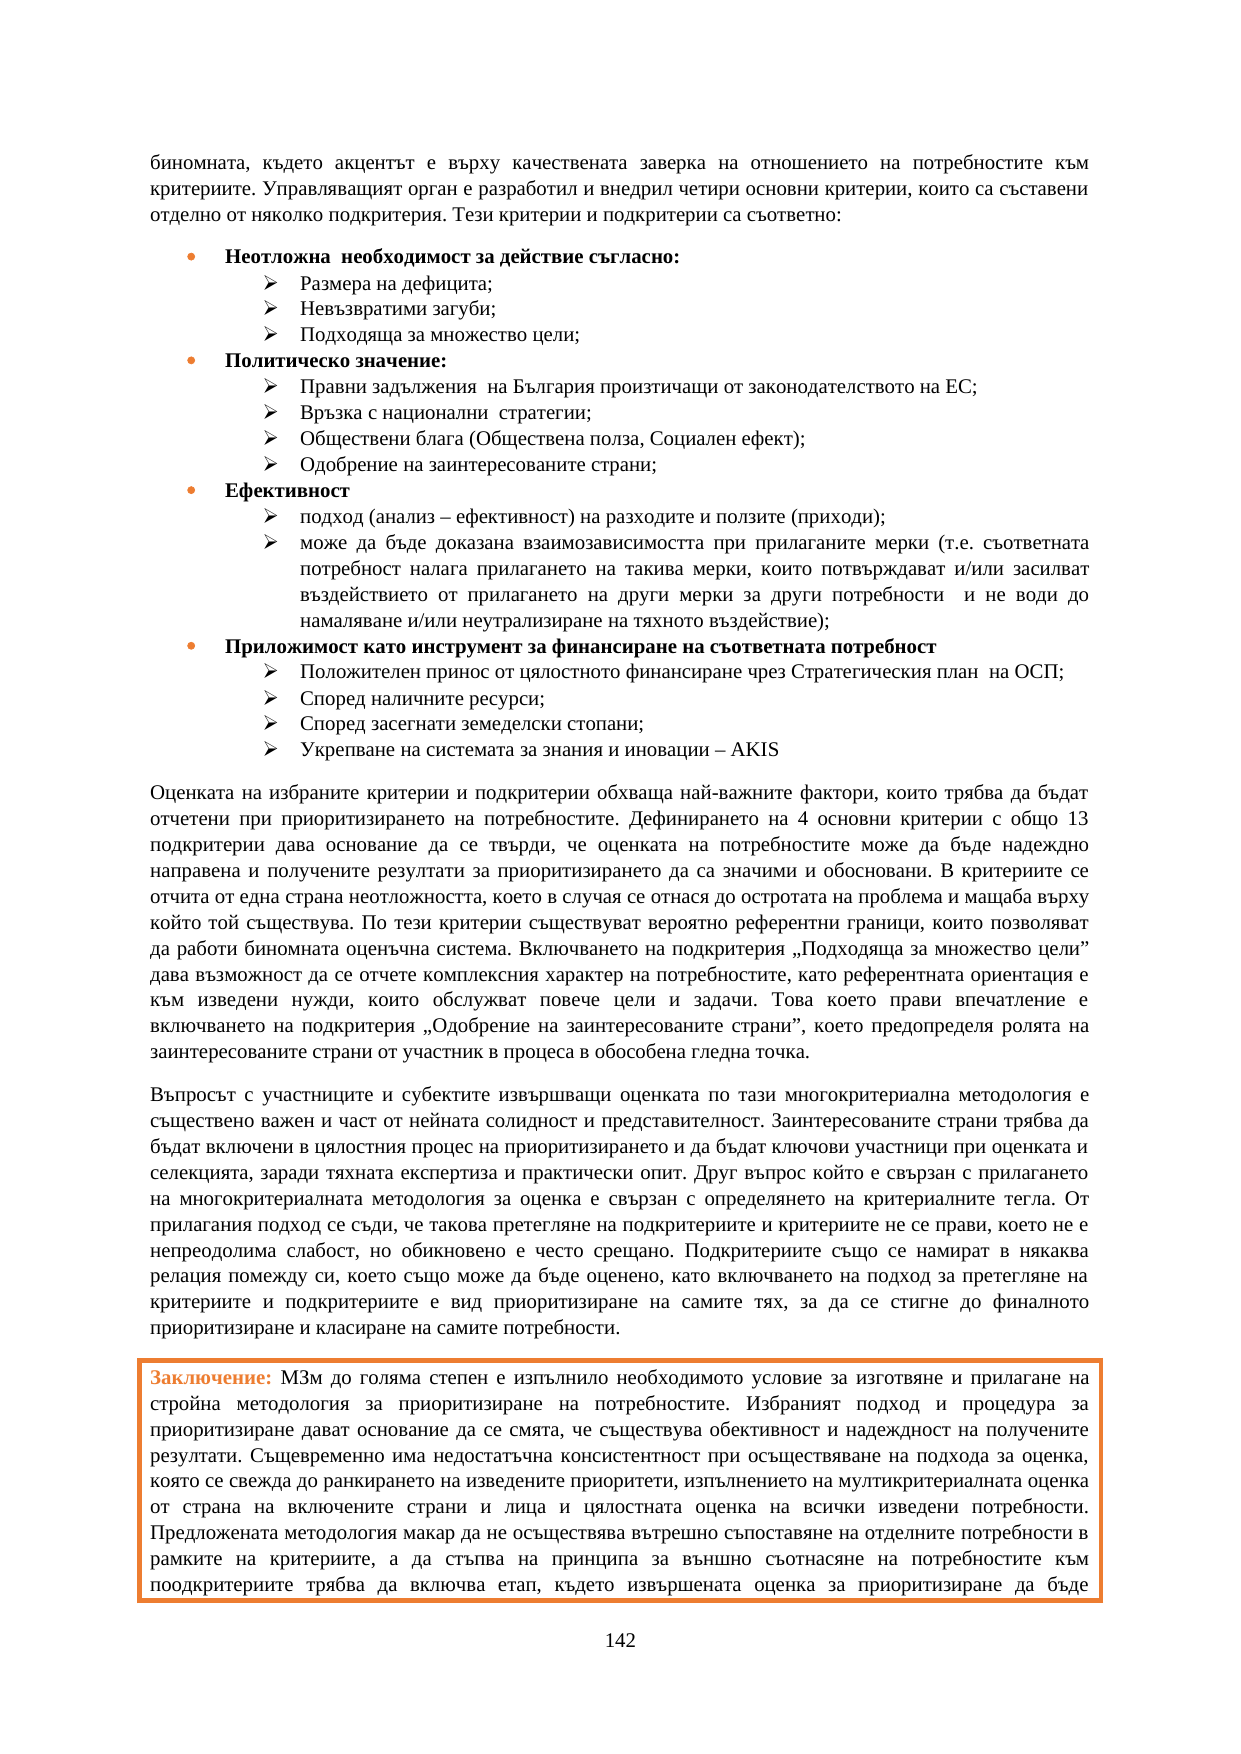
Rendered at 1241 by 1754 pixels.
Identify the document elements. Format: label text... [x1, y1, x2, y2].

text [150, 150, 1090, 226]
list Положителен принос от цялостното финансиране чрез Стратегическия план на ОСП; [262, 659, 1090, 683]
list Невъзвратими загуби; [262, 296, 1090, 320]
list подход (анализ – ефективност) на разходите и ползите (приходи); [262, 504, 1090, 528]
list Връзка с национални стратегии; [262, 400, 1090, 424]
list Според наличните ресурси; [262, 685, 1090, 709]
list Размера на дефицита; [262, 270, 1090, 294]
list Укрепване на системата за знания и иновации – AKIS [262, 737, 1090, 761]
list Неотложна необходимост за действие съгласно: [187, 244, 1090, 268]
list Обществени блага (Обществена полза, Социален ефект); [262, 426, 1090, 450]
list може да бъде доказана взаимозависимостта при прилаганите мерки (т.е. съответната потребност налага прилагането на такива мерки, които потвърждават и/или засилват въздействието от прилагането на други мерки за други потребности и не води до намаляване и/или неутрализиране на тяхното въздействие); [262, 530, 1090, 632]
list Политическо значение: [187, 348, 1090, 372]
list Правни задължения на България произтичащи от законодателството на ЕС; [262, 374, 1090, 398]
text Оценката на избраните критерии и подкритерии обхваща най-важните фактори, които трябва да бъдат отчетени при приоритизирането на потребностите. Дефинирането на 4 основни критерии с общо 13 подкритерии дава основание да се твърди, че оценката на потребностите може да бъде надеждно направена и получените резултати за приоритизирането да са значими и обосновани. В критериите се отчита от една страна неотложността, което в случая се отнася до остротата на проблема и мащаба върху който той съществува. По тези критерии съществуват вероятно референтни граници, които позволяват да работи биномната оценъчна система. Включването на подкритерия „Подходяща за множество цели” дава възможност да се отчете комплексния характер на потребностите, като референтната ориентация е към изведени нужди, които обслужват повече цели и задачи. Това което прави впечатление е включването на подкритерия „Одобрение на заинтересованите страни”, което предопределя ролята на заинтересованите страни от участник в процеса в обособена гледна точка. [150, 780, 1090, 1063]
text Въпросът с участниците и субектите извършващи оценката по тази многокритериална методология е съществено важен и част от нейната солидност и представителност. Заинтересованите страни трябва да бъдат включени в цялостния процес на приоритизирането и да бъдат ключови участници при оценката и селекцията, заради тяхната експертиза и практически опит. Друг въпрос който е свързан с прилагането на многокритериалната методология за оценка е свързан с определянето на критериалните тегла. От прилагания подход се съди, че такова претегляне на подкритериите и критериите не се прави, което не е непреодолима слабост, но обикновено е често срещано. Подкритериите също се намират в някаква релация помежду си, което също може да бъде оценено, като включването на подход за претегляне на критериите и подкритериите е вид приоритизиране на самите тях, за да се стигне до финалното приоритизиране и класиране на самите потребности. [150, 1082, 1090, 1339]
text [142, 1363, 1099, 1598]
list Подходяща за множество цели; [262, 322, 1090, 346]
list Одобрение на заинтересованите страни; [262, 452, 1090, 476]
list Според засегнати земеделски стопани; [262, 711, 1090, 735]
list Приложимост като инструмент за финансиране на съответната потребност [187, 633, 1090, 658]
list Ефективност [187, 478, 1090, 502]
